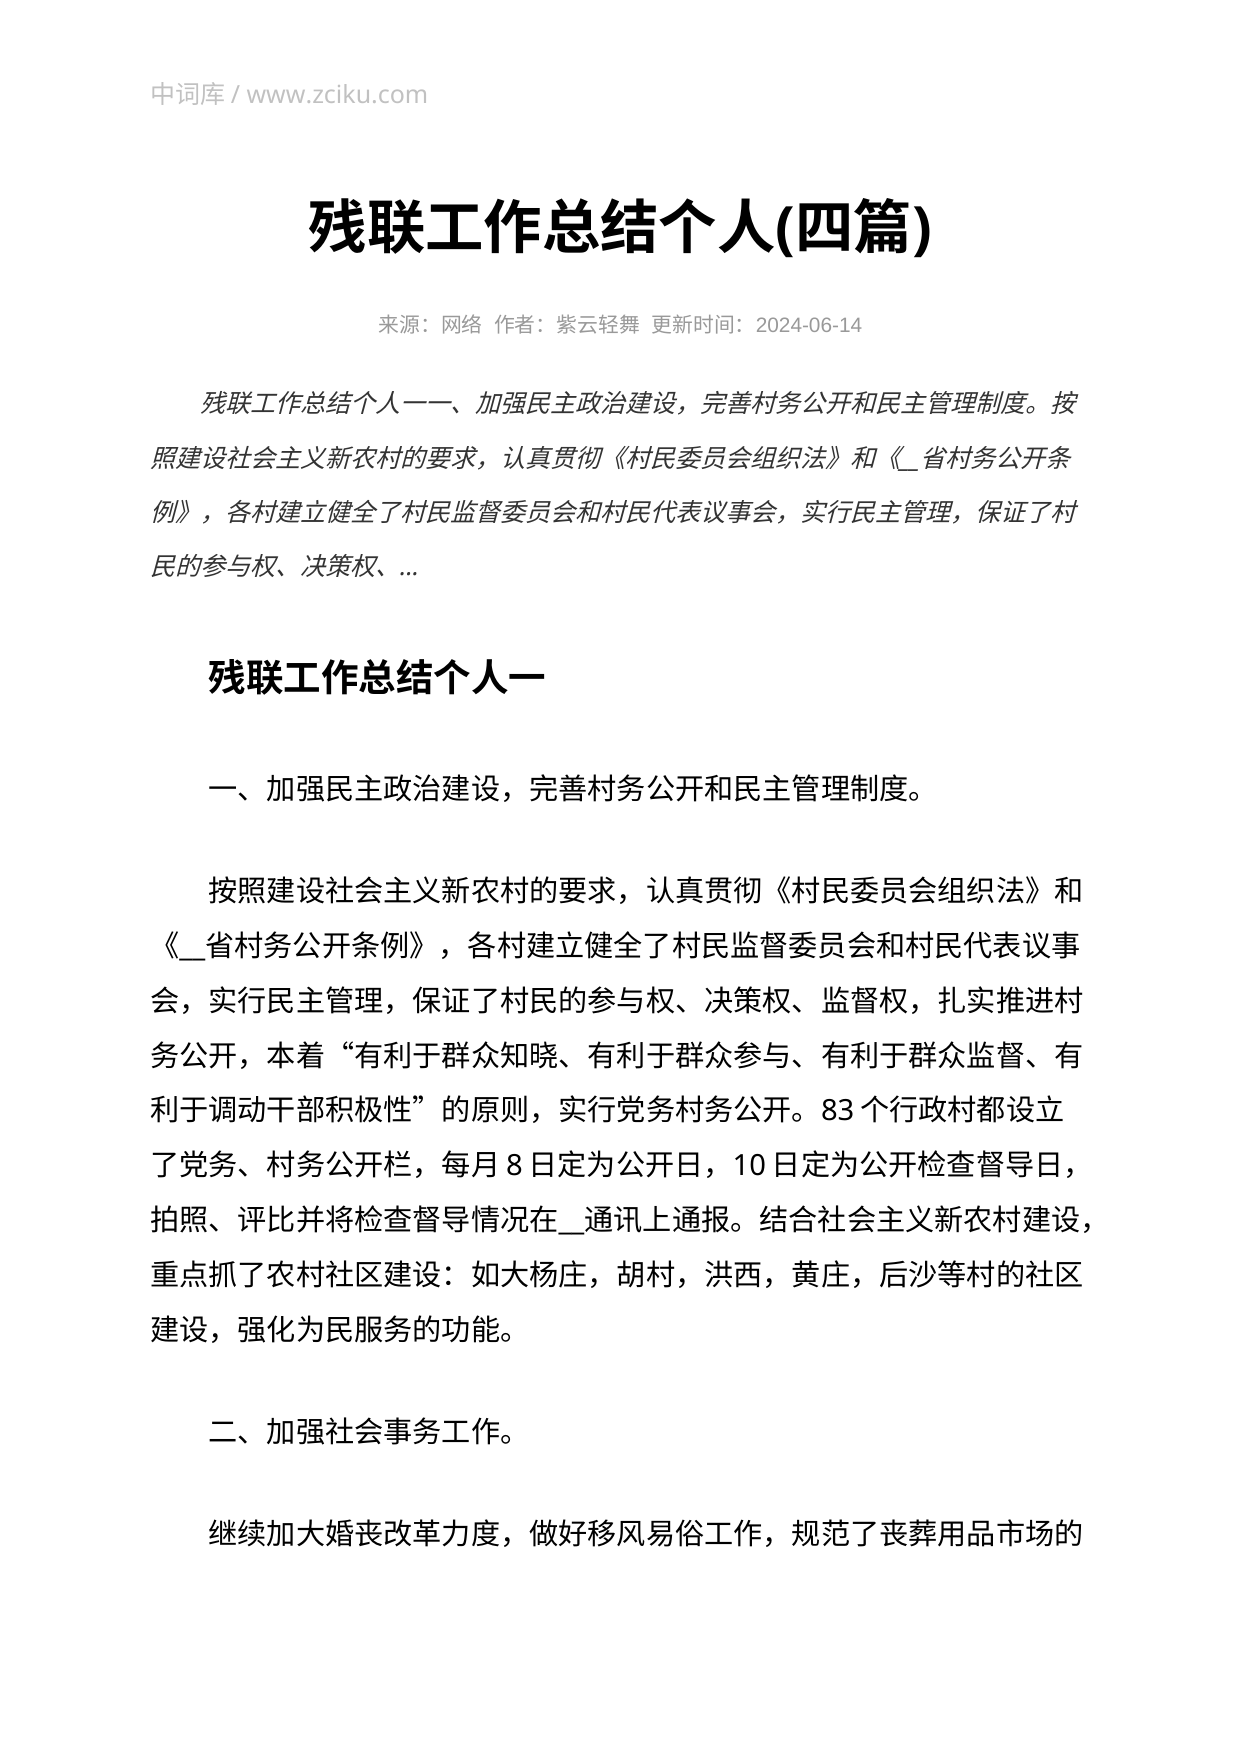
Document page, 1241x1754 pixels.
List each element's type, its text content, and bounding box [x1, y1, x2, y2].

text 二、加强社会事务工作。 [150, 1409, 1090, 1451]
text 来源：网络 作者：紫云轻舞 更新时间：2024-06-14 [150, 313, 1090, 337]
text 一、加强民主政治建设，完善村务公开和民主管理制度。 [150, 766, 1090, 808]
text 按照建设社会主义新农村的要求，认真贯彻《村民委员会组织法》和《__省村务公开条例》，各村建立健全了村民监督委员会和村民代表议事会，实行民主管理，保证了村民的参与权、决策权、监督权，扎实推进村务公开，本着“有利于群众知晓、有利于群众参与、有利于群众监督、有利于调动干部积极性”的原则，实行党务村务公开。83个行政村都设立了党务、村务公开栏，每月8日定为公开日，10日定为公开检查督导日，拍照、评比并将检查督导情况在__通讯上通报。结合社会主义新农村建设，重点抓了农村社区建设：如大杨庄，胡村，洪西，黄庄，后沙等村的社区建设，强化为民服务的功能。 [150, 867, 1090, 1349]
text 残联工作总结个人一一、加强民主政治建设，完善村务公开和民主管理制度。按照建设社会主义新农村的要求，认真贯彻《村民委员会组织法》和《__省村务公开条例》，各村建立健全了村民监督委员会和村民代表议事会，实行民主管理，保证了村民的参与权、决策权、... [150, 384, 1090, 583]
subtitle 残联工作总结个人(四篇) [150, 181, 1090, 266]
text 残联工作总结个人一 [150, 648, 1090, 702]
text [150, 1510, 1090, 1553]
